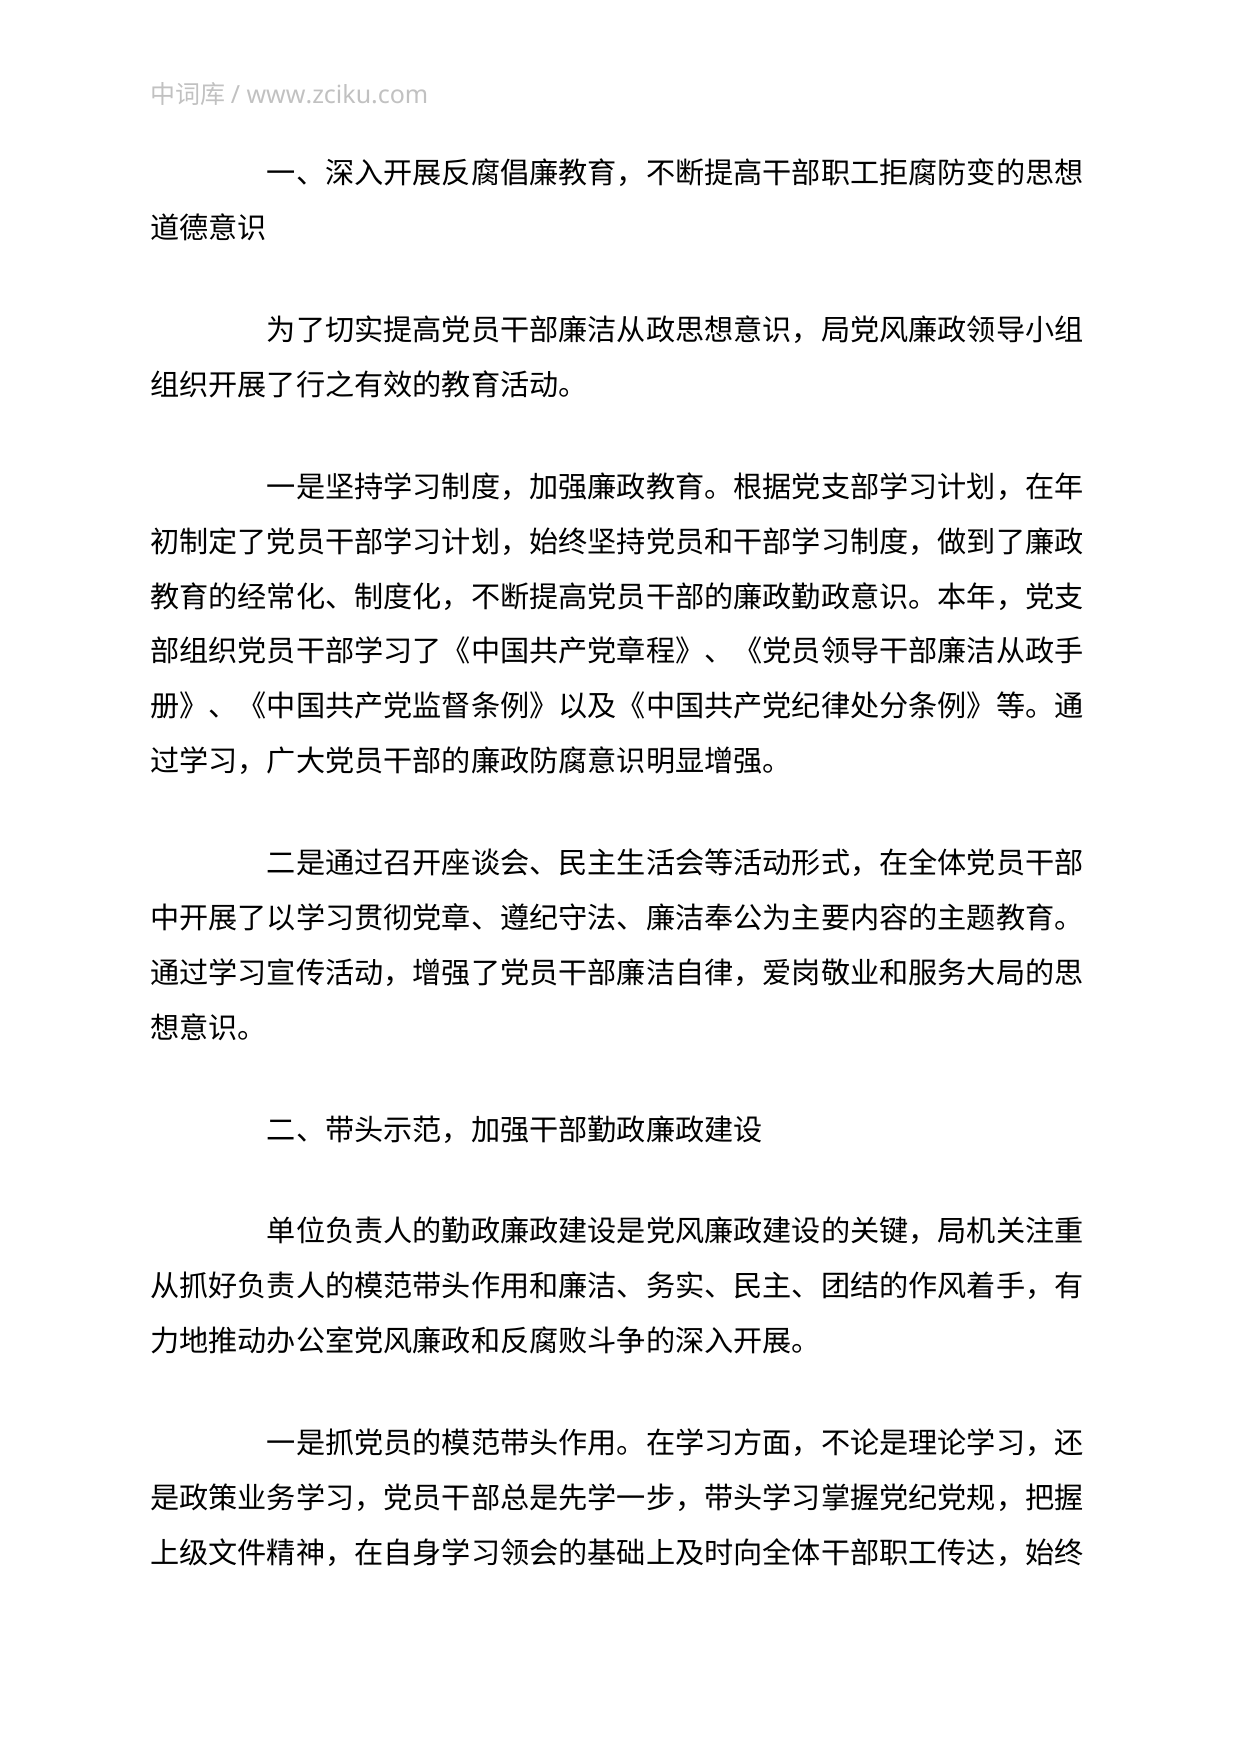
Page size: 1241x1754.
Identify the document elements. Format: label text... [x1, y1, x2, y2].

text 二是通过召开座谈会、民主生活会等活动形式，在全体党员干部中开展了以学习贯彻党章、遵纪守法、廉洁奉公为主要内容的主题教育。通过学习宣传活动，增强了党员干部廉洁自律，爱岗敬业和服务大局的思想意识。 [150, 839, 1090, 1047]
text 一、深入开展反腐倡廉教育，不断提高干部职工拒腐防变的思想道德意识 [150, 150, 1090, 247]
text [150, 1419, 1090, 1571]
text 为了切实提高党员干部廉洁从政思想意识，局党风廉政领导小组组织开展了行之有效的教育活动。 [150, 307, 1090, 404]
text 一是坚持学习制度，加强廉政教育。根据党支部学习计划，在年初制定了党员干部学习计划，始终坚持党员和干部学习制度，做到了廉政教育的经常化、制度化，不断提高党员干部的廉政勤政意识。本年，党支部组织党员干部学习了《中国共产党章程》、《党员领导干部廉洁从政手册》、《中国共产党监督条例》以及《中国共产党纪律处分条例》等。通过学习，广大党员干部的廉政防腐意识明显增强。 [150, 463, 1090, 780]
text 单位负责人的勤政廉政建设是党风廉政建设的关键，局机关注重从抓好负责人的模范带头作用和廉洁、务实、民主、团结的作风着手，有力地推动办公室党风廉政和反腐败斗争的深入开展。 [150, 1208, 1090, 1360]
text 二、带头示范，加强干部勤政廉政建设 [150, 1106, 1090, 1148]
